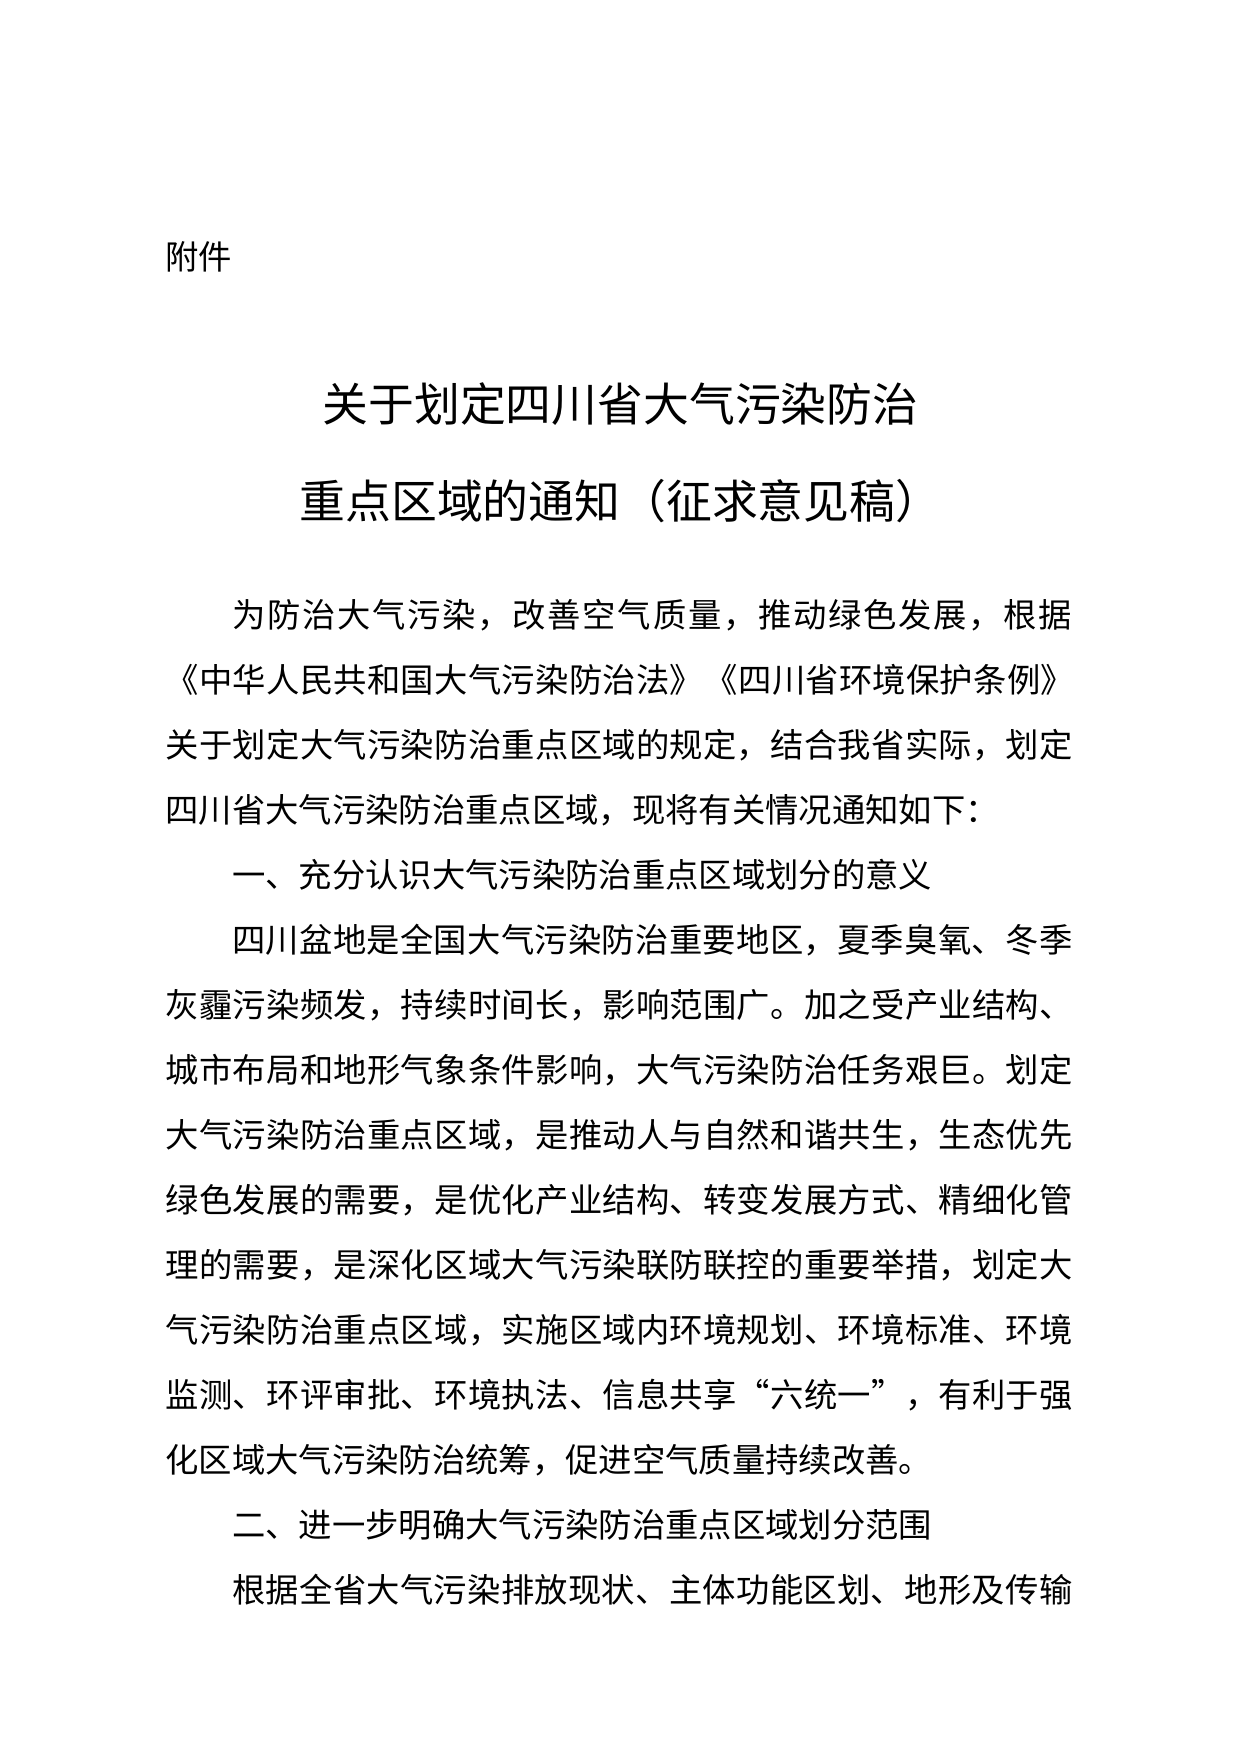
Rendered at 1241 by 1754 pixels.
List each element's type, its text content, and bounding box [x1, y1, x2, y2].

text 为防治大气污染，改善空气质量，推动绿色发展，根据《中华人民共和国大气污染防治法》《四川省环境保护条例》关于划定大气污染防治重点区域的规定，结合我省实际，划定四川省大气污染防治重点区域，现将有关情况通知如下： [165, 580, 1075, 840]
text 四川盆地是全国大气污染防治重要地区，夏季臭氧、冬季灰霾污染频发，持续时间长，影响范围广。加之受产业结构、城市布局和地形气象条件影响，大气污染防治任务艰巨。划定大气污染防治重点区域，是推动人与自然和谐共生，生态优先绿色发展的需要，是优化产业结构、转变发展方式、精细化管理的需要，是深化区域大气污染联防联控的重要举措，划定大气污染防治重点区域，实施区域内环境规划、环境标准、环境监测、环评审批、环境执法、信息共享“六统一”，有利于强化区域大气污染防治统筹，促进空气质量持续改善。 [165, 905, 1075, 1490]
text 重点区域的通知（征求意见稿） [165, 450, 1075, 547]
text 二、进一步明确大气污染防治重点区域划分范围 [165, 1490, 1075, 1555]
text 附件 [165, 222, 1075, 287]
text 关于划定四川省大气污染防治 [165, 352, 1075, 450]
text 一、充分认识大气污染防治重点区域划分的意义 [232, 840, 1075, 905]
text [165, 1555, 1075, 1620]
